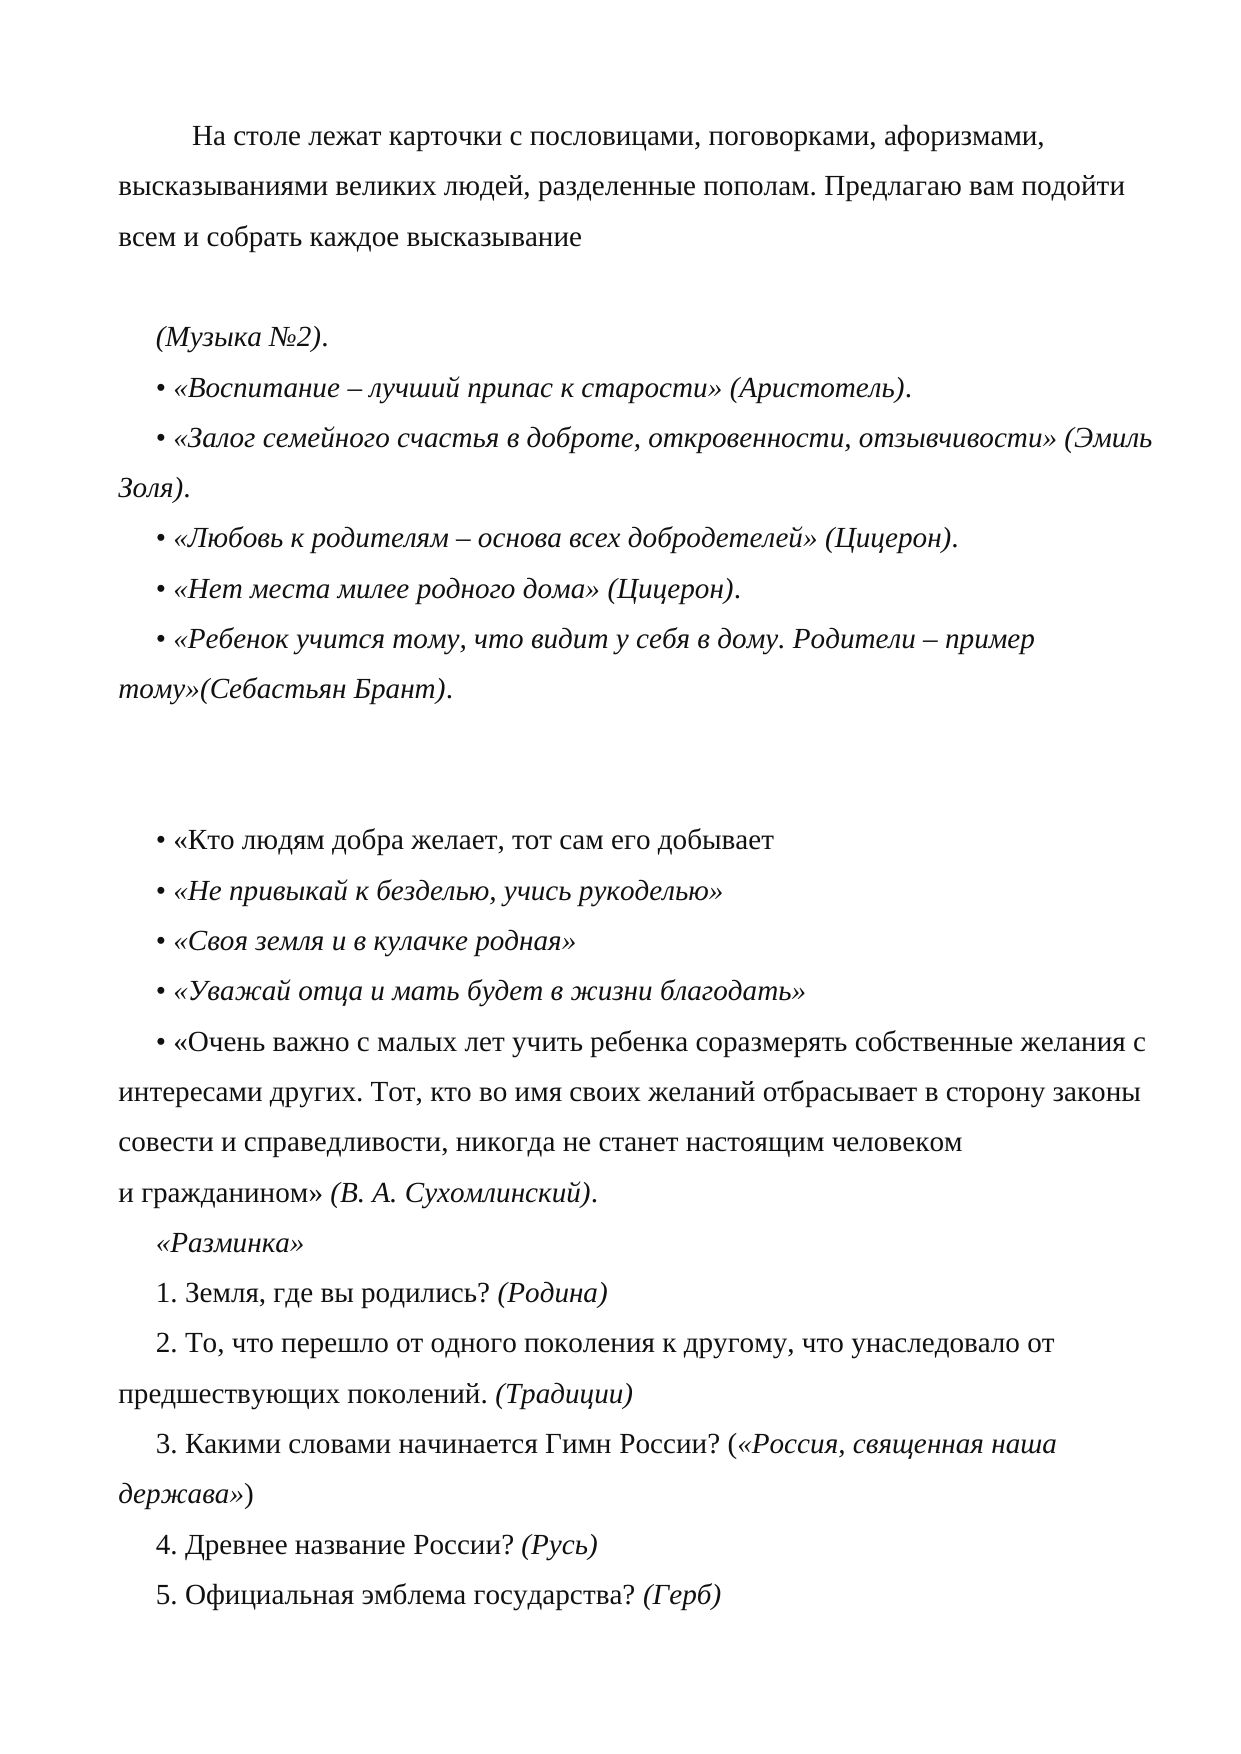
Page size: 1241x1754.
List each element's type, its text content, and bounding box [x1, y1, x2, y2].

text 5. Официальная эмблема государства? (Герб) [118, 1577, 1167, 1611]
text 2. То, что перешло от одного поколения к другому, что унаследовало от предшествующих поколений. (Традиции) [118, 1326, 1167, 1409]
text 3. Какими словами начинается Гимн России? («Россия, священная наша держава») [118, 1426, 1167, 1510]
text • «Не привыкай к безделью, учись рукоделью» [118, 873, 1167, 906]
text • «Ребенок учится тому, что видит у себя в дому. Родители – пример тому»(Себастьян Брант). [118, 621, 1167, 705]
text На столе лежат карточки с пословицами, поговорками, афоризмами, высказываниями великих людей, разделенные пополам. Предлагаю вам подойти всем и собрать каждое высказывание [118, 118, 1167, 252]
text • «Уважай отца и мать будет в жизни благодать» [118, 973, 1167, 1007]
text • «Нет места милее родного дома» (Цицерон). [118, 571, 1167, 604]
text 4. Древнее название России? (Русь) [118, 1527, 1167, 1560]
text • «Залог семейного счастья в доброте, откровенности, отзывчивости» (Эмиль Золя). [118, 420, 1167, 504]
text • «Своя земля и в кулачке родная» [118, 923, 1167, 957]
text (Музыка №2). [118, 319, 1167, 353]
text • «Кто людям добра желает, тот сам его добывает [118, 822, 1167, 856]
text «Разминка» [118, 1225, 1167, 1258]
text • «Любовь к родителям – основа всех добродетелей» (Цицерон). [118, 521, 1167, 554]
text 1. Земля, где вы родились? (Родина) [118, 1275, 1167, 1309]
text • «Очень важно с малых лет учить ребенка соразмерять собственные желания с интересами других. Тот, кто во имя своих желаний отбрасывает в сторону законы совести и справедливости, никогда не станет настоящим человеком и гражданином» (В. А. Сухомлинский). [118, 1024, 1167, 1208]
text • «Воспитание – лучший припас к старости» (Аристотель). [118, 370, 1167, 403]
